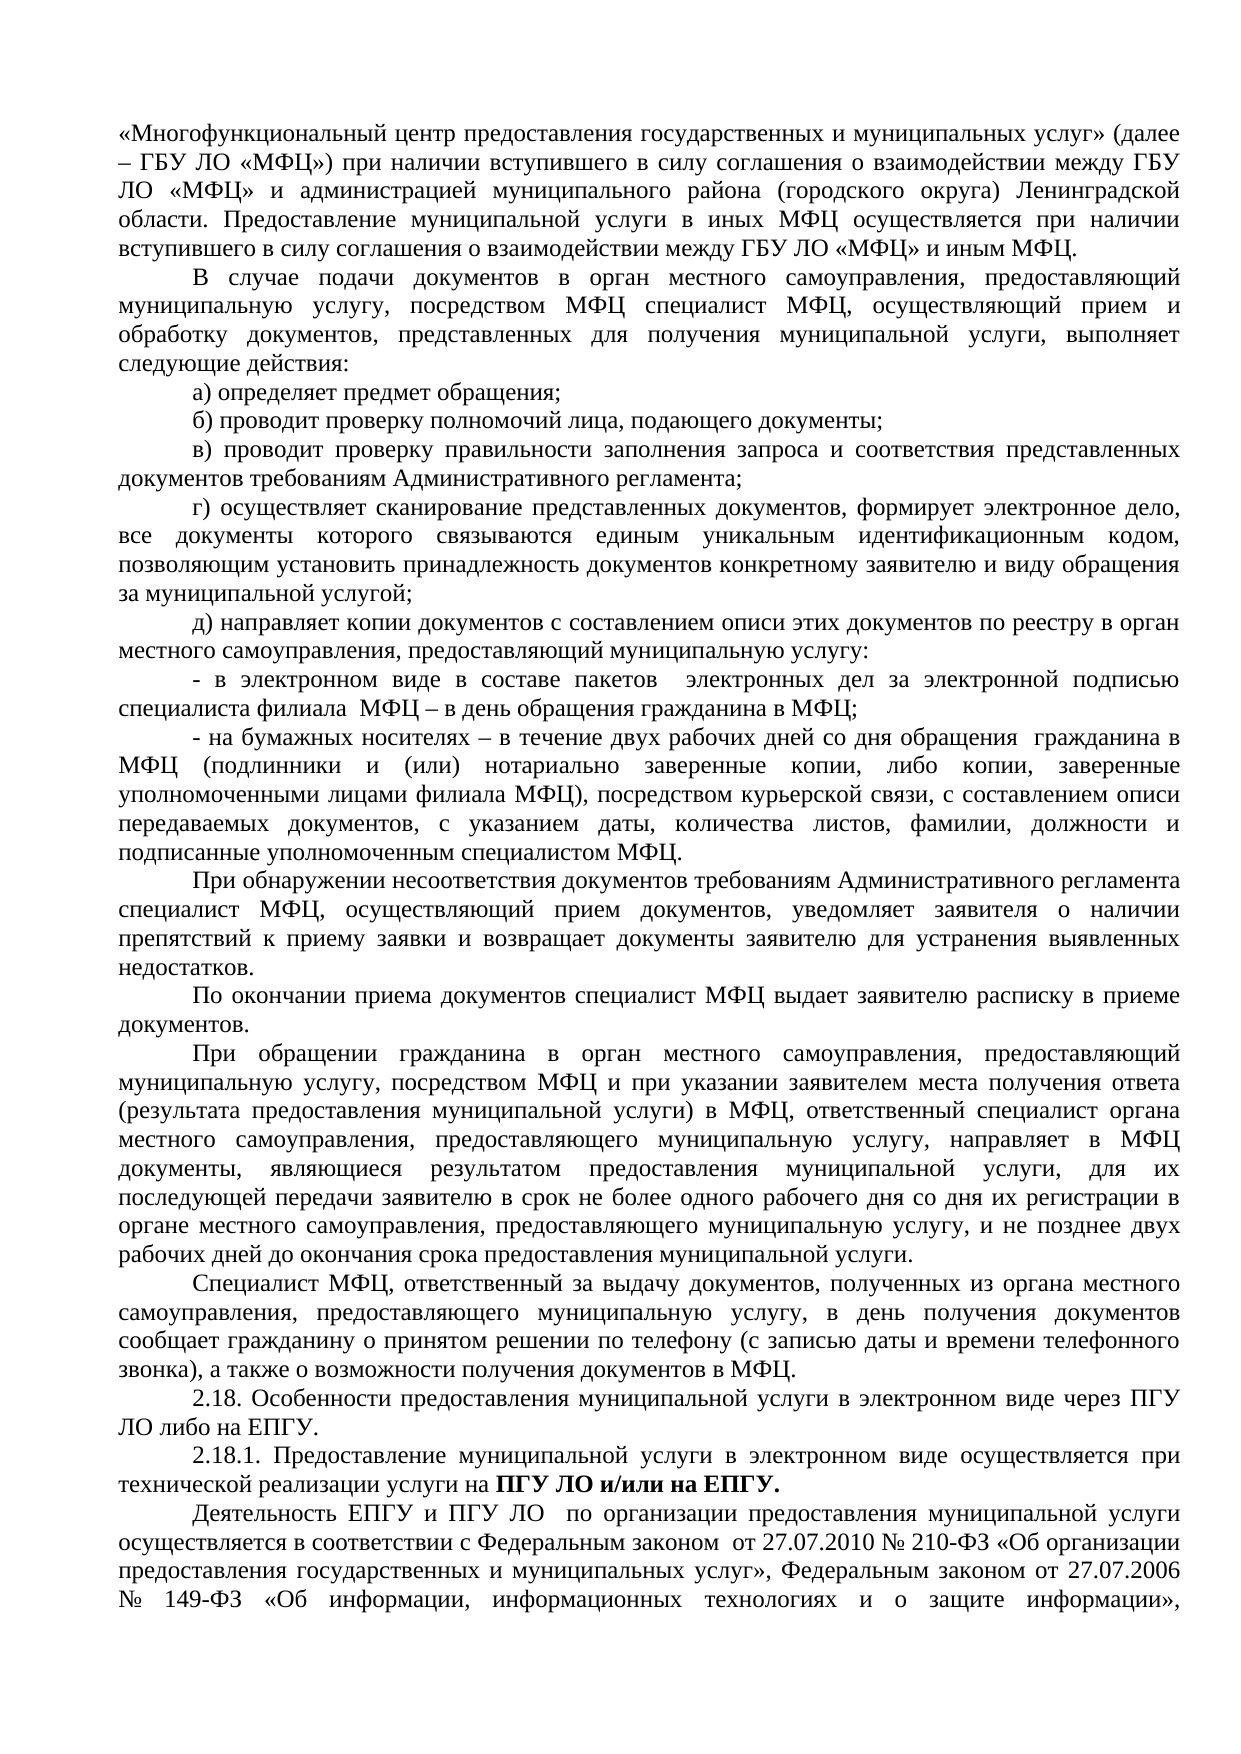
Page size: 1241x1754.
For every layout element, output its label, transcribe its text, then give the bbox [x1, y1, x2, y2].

text По окончании приема документов специалист МФЦ выдает заявителю расписку в приеме документов. [118, 981, 1181, 1038]
text 2.18.1. Предоставление муниципальной услуги в электронном виде осуществляется при технической реализации услуги на ПГУ ЛО и/или на ЕПГУ. [118, 1441, 1181, 1498]
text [118, 118, 1181, 262]
text в) проводит проверку правильности заполнения запроса и соответствия представленных документов требованиям Административного регламента; [118, 434, 1181, 492]
text При обнаружении несоответствия документов требованиям Административного регламента специалист МФЦ, осуществляющий прием документов, уведомляет заявителя о наличии препятствий к приему заявки и возвращает документы заявителю для устранения выявленных недостатков. [118, 866, 1181, 981]
text 2.18. Особенности предоставления муниципальной услуги в электронном виде через ПГУ ЛО либо на ЕПГУ. [118, 1383, 1181, 1441]
text г) осуществляет сканирование представленных документов, формирует электронное дело, все документы которого связываются единым уникальным идентификационным кодом, позволяющим установить принадлежность документов конкретному заявителю и виду обращения за муниципальной услугой; [118, 492, 1181, 607]
text - в электронном виде в составе пакетов электронных дел за электронной подписью специалиста филиала МФЦ – в день обращения гражданина в МФЦ; [118, 664, 1181, 722]
text д) направляет копии документов с составлением описи этих документов по реестру в орган местного самоуправления, предоставляющий муниципальную услугу: [118, 607, 1181, 664]
text б) проводит проверку полномочий лица, подающего документы; [118, 406, 1181, 434]
text - на бумажных носителях – в течение двух рабочих дней со дня обращения гражданина в МФЦ (подлинники и (или) нотариально заверенные копии, либо копии, заверенные уполномоченными лицами филиала МФЦ), посредством курьерской связи, с составлением описи передаваемых документов, с указанием даты, количества листов, фамилии, должности и подписанные уполномоченным специалистом МФЦ. [118, 722, 1181, 866]
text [118, 1498, 1181, 1613]
text а) определяет предмет обращения; [118, 377, 1181, 406]
text При обращении гражданина в орган местного самоуправления, предоставляющий муниципальную услугу, посредством МФЦ и при указании заявителем места получения ответа (результата предоставления муниципальной услуги) в МФЦ, ответственный специалист органа местного самоуправления, предоставляющего муниципальную услугу, направляет в МФЦ документы, являющиеся результатом предоставления муниципальной услуги, для их последующей передачи заявителю в срок не более одного рабочего дня со дня их регистрации в органе местного самоуправления, предоставляющего муниципальную услугу, и не позднее двух рабочих дней до окончания срока предоставления муниципальной услуги. [118, 1038, 1181, 1268]
text Специалист МФЦ, ответственный за выдачу документов, полученных из органа местного самоуправления, предоставляющего муниципальную услугу, в день получения документов сообщает гражданину о принятом решении по телефону (с записью даты и времени телефонного звонка), а также о возможности получения документов в МФЦ. [118, 1268, 1181, 1383]
text В случае подачи документов в орган местного самоуправления, предоставляющий муниципальную услугу, посредством МФЦ специалист МФЦ, осуществляющий прием и обработку документов, представленных для получения муниципальной услуги, выполняет следующие действия: [118, 262, 1181, 377]
